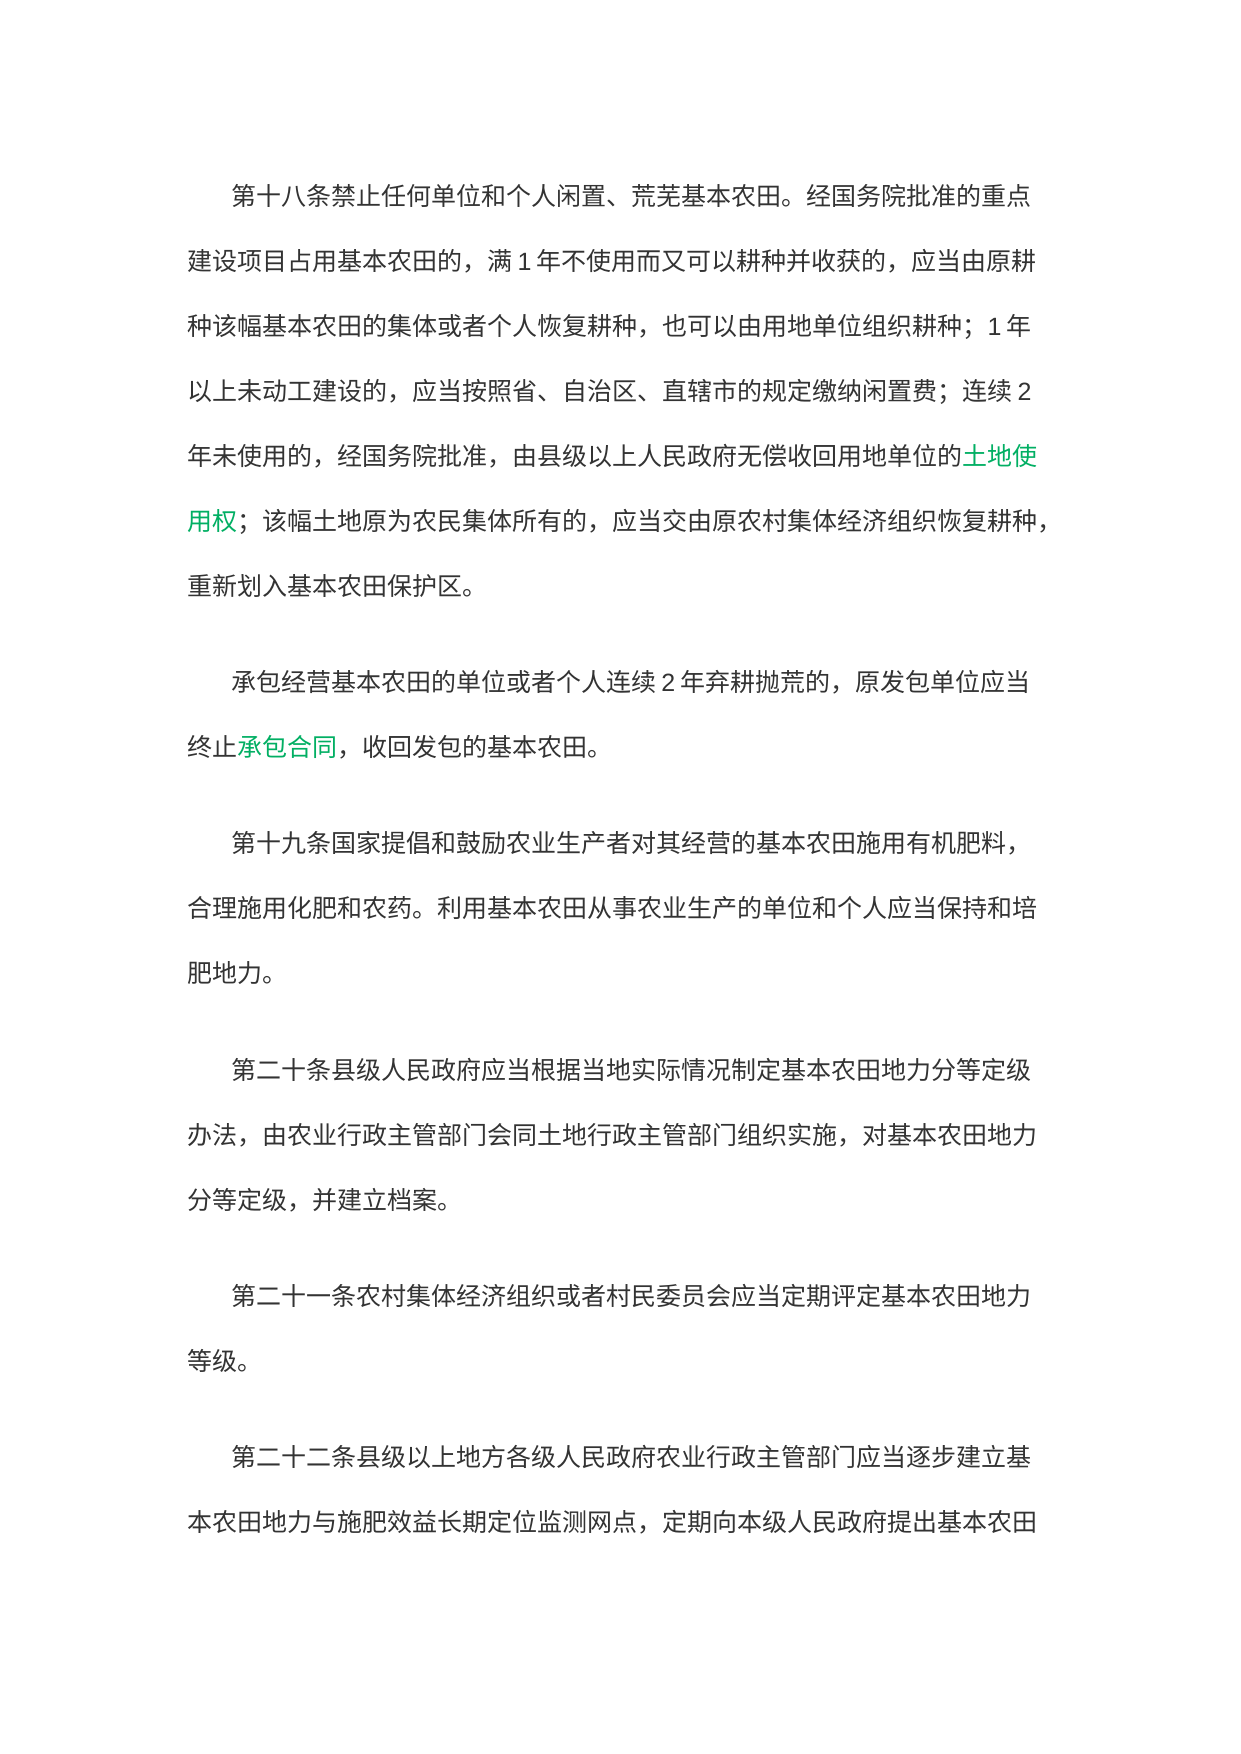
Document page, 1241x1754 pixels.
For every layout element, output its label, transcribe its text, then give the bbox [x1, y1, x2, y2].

text 第十八条禁止任何单位和个人闲置、荒芜基本农田。经国务院批准的重点建设项目占用基本农田的，满1年不使用而又可以耕种并收获的，应当由原耕种该幅基本农田的集体或者个人恢复耕种，也可以由用地单位组织耕种；1年以上未动工建设的，应当按照省、自治区、直辖市的规定缴纳闲置费；连续2年未使用的，经国务院批准，由县级以上人民政府无偿收回用地单位的土地使用权；该幅土地原为农民集体所有的，应当交由原农村集体经济组织恢复耕种，重新划入基本农田保护区。 [187, 162, 1053, 617]
text 第二十条县级人民政府应当根据当地实际情况制定基本农田地力分等定级办法，由农业行政主管部门会同土地行政主管部门组织实施，对基本农田地力分等定级，并建立档案。 [187, 1036, 1053, 1231]
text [187, 1423, 1053, 1553]
text 第二十一条农村集体经济组织或者村民委员会应当定期评定基本农田地力等级。 [187, 1262, 1053, 1392]
text 第十九条国家提倡和鼓励农业生产者对其经营的基本农田施用有机肥料，合理施用化肥和农药。利用基本农田从事农业生产的单位和个人应当保持和培肥地力。 [187, 809, 1053, 1004]
text 承包经营基本农田的单位或者个人连续2年弃耕抛荒的，原发包单位应当终止承包合同，收回发包的基本农田。 [187, 648, 1053, 778]
